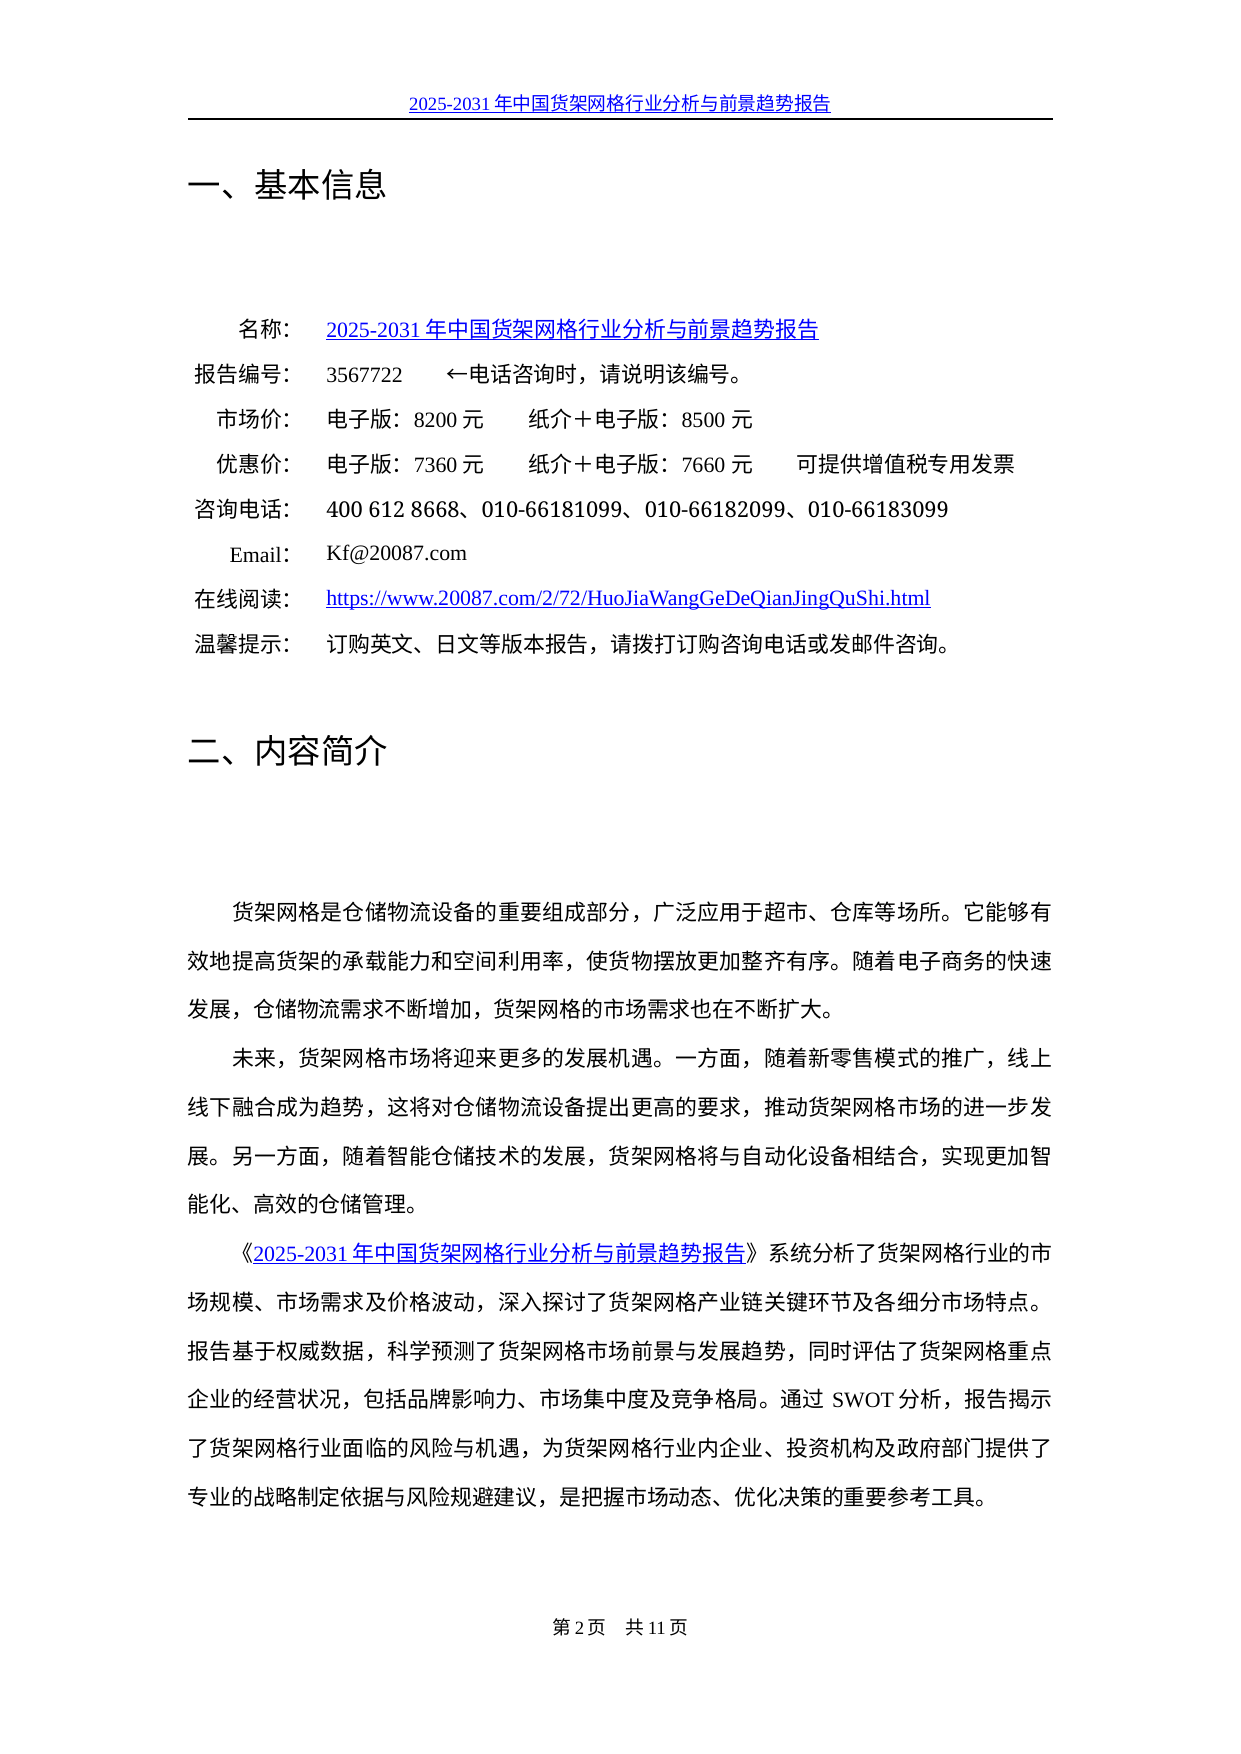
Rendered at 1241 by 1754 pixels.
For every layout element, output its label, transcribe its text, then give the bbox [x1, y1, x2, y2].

title 一、基本信息 [187, 150, 1053, 215]
table_cell Kf@20087.com [315, 537, 1073, 582]
table_cell 电子版：7360 元 纸介＋电子版：7660 元 可提供增值税专用发票 [315, 447, 1073, 492]
table_header 2025-2031年中国货架网格行业分析与前景趋势报告 [315, 312, 1073, 357]
table_cell Email： [167, 537, 315, 582]
table_header 名称： [167, 312, 315, 357]
table_cell 400 612 8668、010-66181099、010-66182099、010-66183099 [315, 492, 1073, 537]
table_cell 优惠价： [167, 447, 315, 492]
table_cell 订购英文、日文等版本报告，请拨打订购咨询电话或发邮件咨询。 [315, 627, 1073, 672]
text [187, 894, 1053, 1512]
table_cell 温馨提示： [167, 627, 315, 672]
table_cell 3567722 ←电话咨询时，请说明该编号。 [315, 357, 1073, 402]
table_cell 在线阅读： [167, 582, 315, 627]
table_cell 咨询电话： [167, 492, 315, 537]
title 二、内容简介 [187, 717, 1053, 782]
table_cell 电子版：8200 元 纸介＋电子版：8500 元 [315, 402, 1073, 447]
table_cell [315, 582, 1073, 627]
table_cell 报告编号： [167, 357, 315, 402]
table_cell 市场价： [167, 402, 315, 447]
